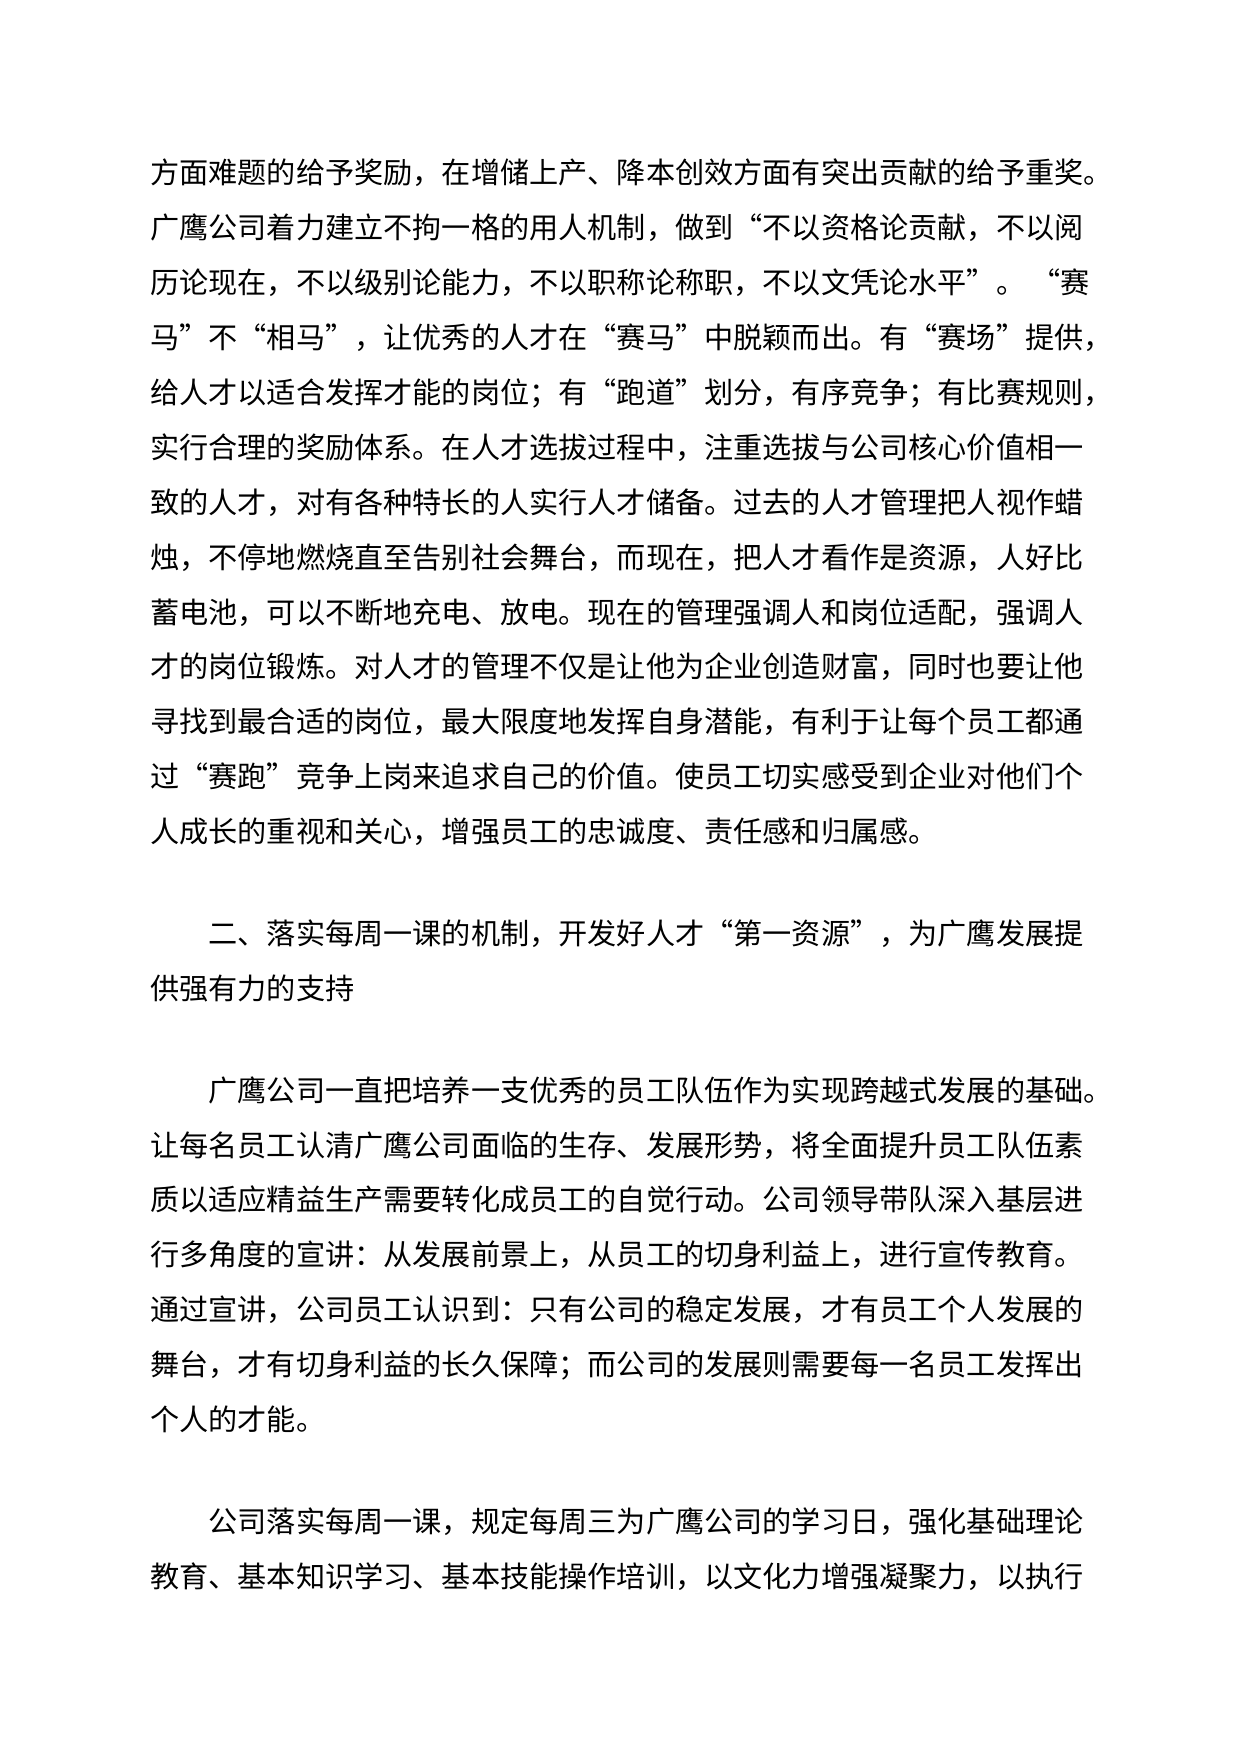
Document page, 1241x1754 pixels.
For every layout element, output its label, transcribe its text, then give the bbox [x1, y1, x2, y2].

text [150, 150, 1090, 851]
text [150, 1498, 1090, 1596]
text 二、落实每周一课的机制，开发好人才“第一资源”，为广鹰发展提供强有力的支持 [150, 911, 1090, 1008]
text 广鹰公司一直把培养一支优秀的员工队伍作为实现跨越式发展的基础。让每名员工认清广鹰公司面临的生存、发展形势，将全面提升员工队伍素质以适应精益生产需要转化成员工的自觉行动。公司领导带队深入基层进行多角度的宣讲：从发展前景上，从员工的切身利益上，进行宣传教育。通过宣讲，公司员工认识到：只有公司的稳定发展，才有员工个人发展的舞台，才有切身利益的长久保障；而公司的发展则需要每一名员工发挥出个人的才能。 [150, 1067, 1090, 1439]
